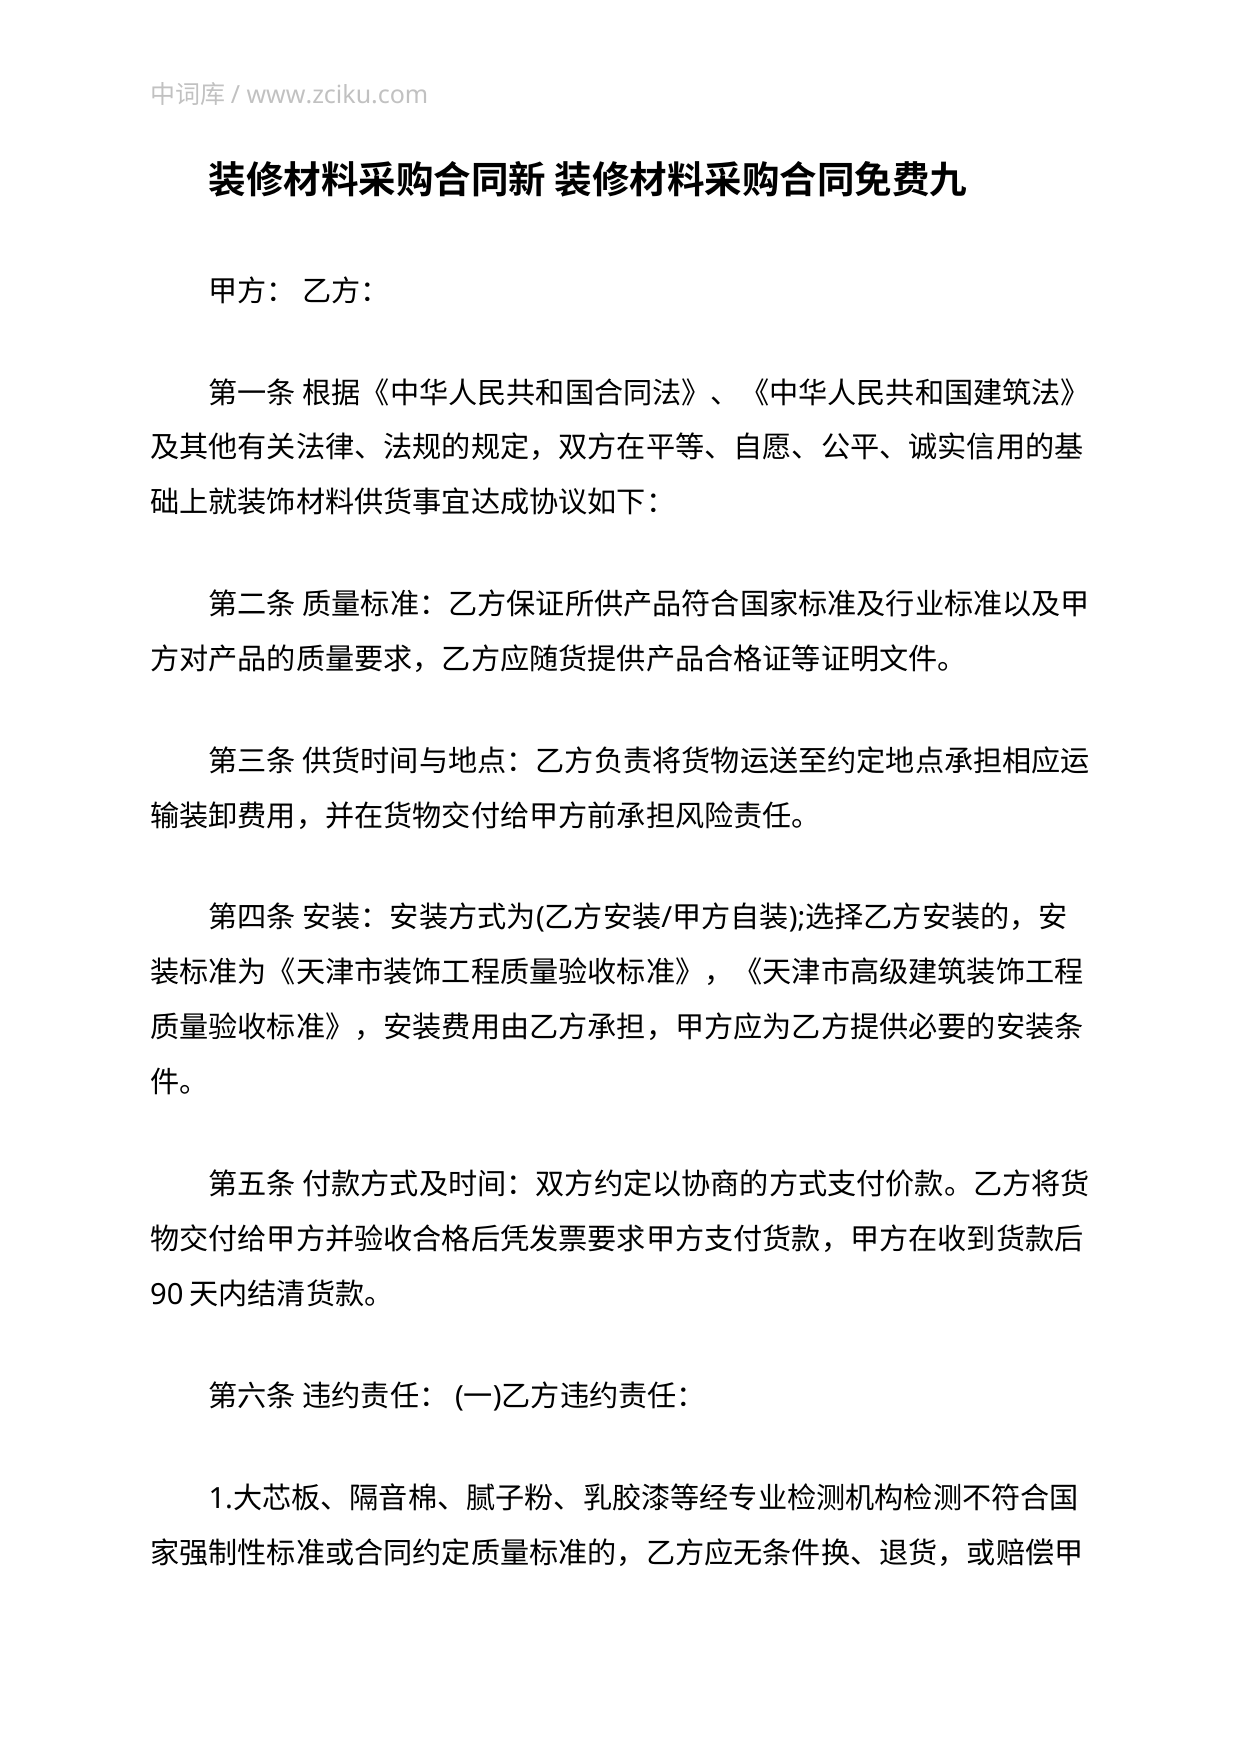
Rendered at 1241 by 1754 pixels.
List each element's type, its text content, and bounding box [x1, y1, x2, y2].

text 甲方： 乙方： [150, 267, 1090, 310]
text 第三条 供货时间与地点：乙方负责将货物运送至约定地点承担相应运输装卸费用，并在货物交付给甲方前承担风险责任。 [150, 737, 1090, 834]
text 装修材料采购合同新 装修材料采购合同免费九 [150, 150, 1090, 204]
text 第五条 付款方式及时间：双方约定以协商的方式支付价款。乙方将货物交付给甲方并验收合格后凭发票要求甲方支付货款，甲方在收到货款后90天内结清货款。 [150, 1161, 1090, 1313]
text 第六条 违约责任： (一)乙方违约责任： [150, 1372, 1090, 1415]
text 第一条 根据《中华人民共和国合同法》、《中华人民共和国建筑法》及其他有关法律、法规的规定，双方在平等、自愿、公平、诚实信用的基础上就装饰材料供货事宜达成协议如下： [150, 369, 1090, 521]
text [150, 1474, 1090, 1572]
text 第四条 安装：安装方式为(乙方安装/甲方自装);选择乙方安装的，安装标准为《天津市装饰工程质量验收标准》，《天津市高级建筑装饰工程质量验收标准》，安装费用由乙方承担，甲方应为乙方提供必要的安装条件。 [150, 894, 1090, 1101]
text 第二条 质量标准：乙方保证所供产品符合国家标准及行业标准以及甲方对产品的质量要求，乙方应随货提供产品合格证等证明文件。 [150, 581, 1090, 678]
